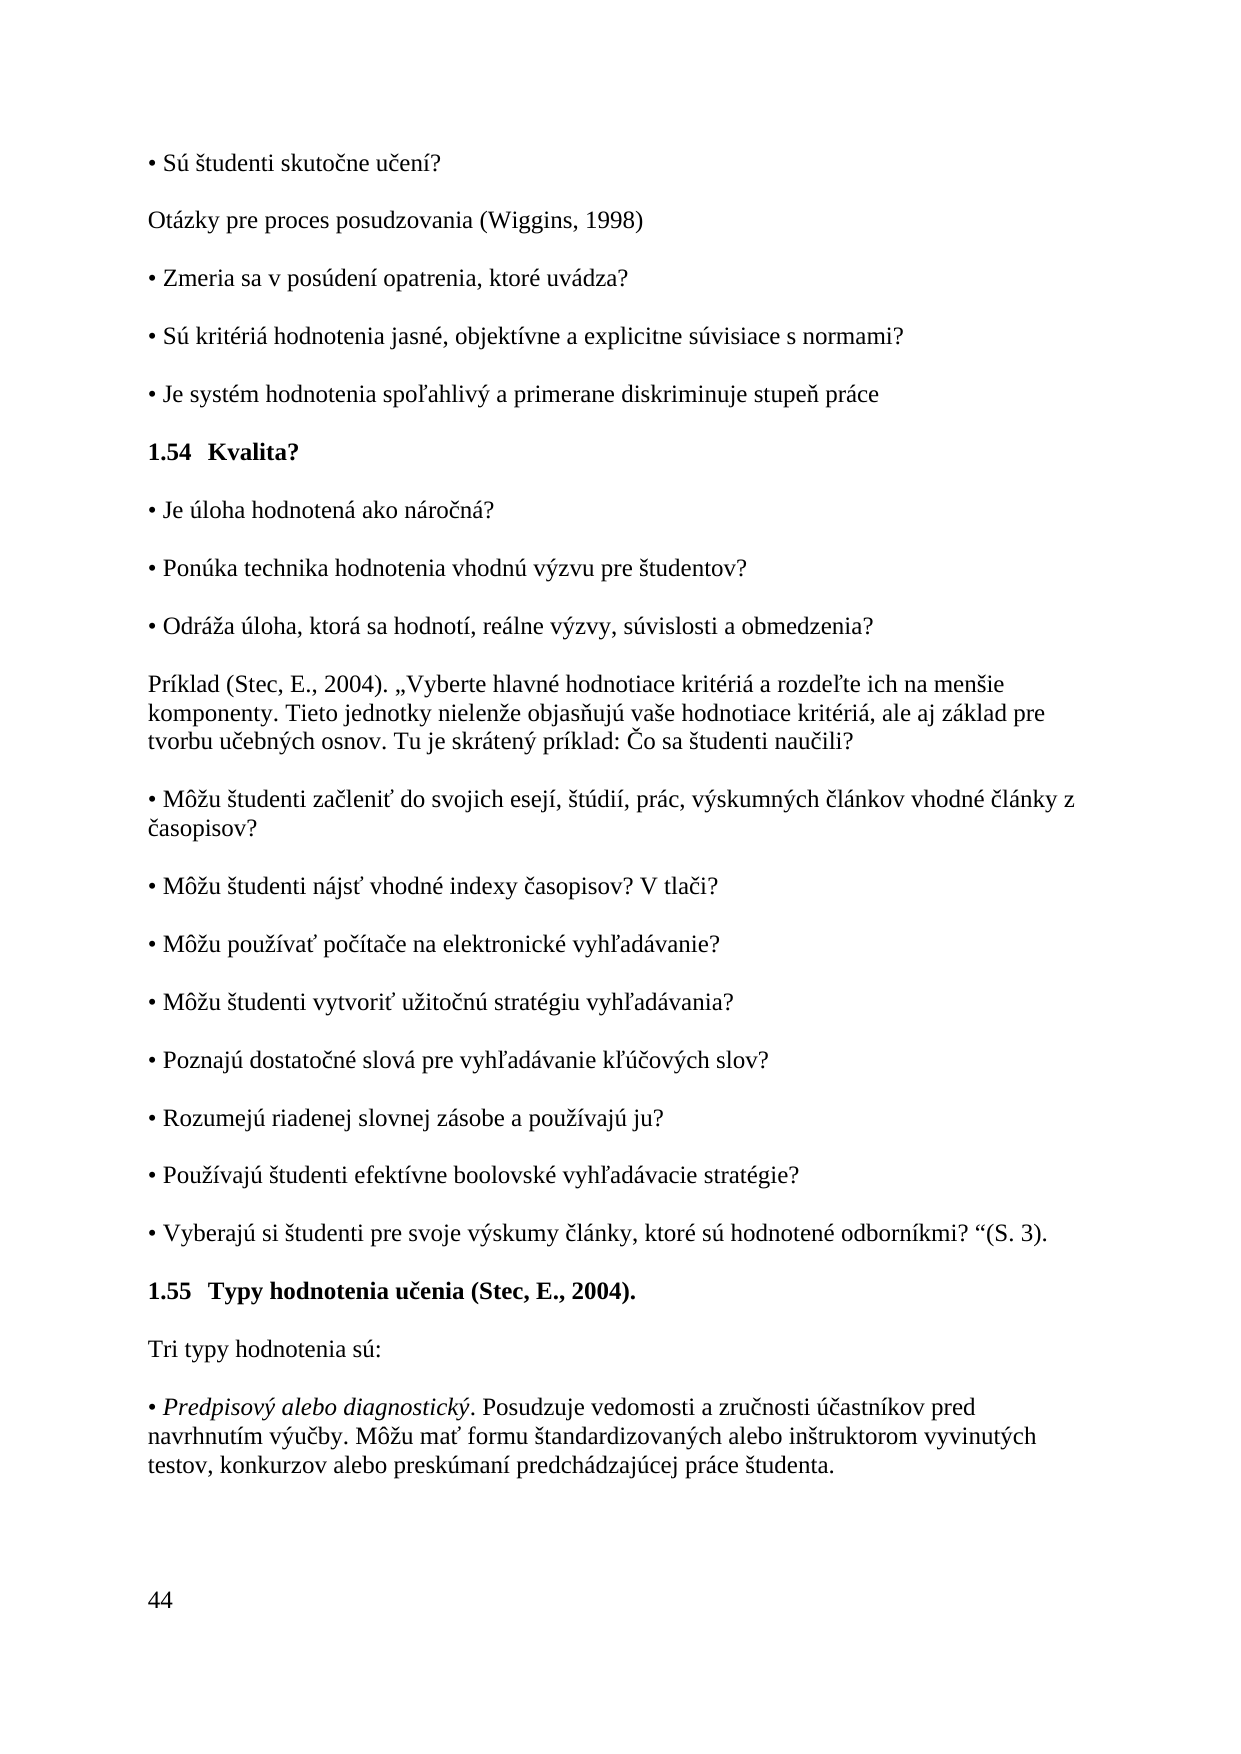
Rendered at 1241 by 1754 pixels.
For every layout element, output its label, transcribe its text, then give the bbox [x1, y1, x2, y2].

text Tri typy hodnotenia sú: [148, 1334, 1093, 1363]
subtitle Typy hodnotenia učenia (Stec, E., 2004). [148, 1276, 1093, 1305]
text Otázky pre proces posudzovania (Wiggins, 1998) [148, 206, 1093, 234]
text • Odráža úloha, ktorá sa hodnotí, reálne výzvy, súvislosti a obmedzenia? [148, 611, 1093, 640]
text • Sú študenti skutočne učení? [148, 148, 1093, 176]
text • Môžu študenti nájsť vhodné indexy časopisov? V tlači? [148, 871, 1093, 900]
text • Rozumejú riadenej slovnej zásobe a používajú ju? [148, 1103, 1093, 1131]
subtitle Kvalita? [148, 437, 1093, 466]
text • Ponúka technika hodnotenia vhodnú výzvu pre študentov? [148, 553, 1093, 582]
text • Môžu študenti začleniť do svojich esejí, štúdií, prác, výskumných článkov vhodné články z časopisov? [148, 784, 1093, 842]
text • Môžu študenti vytvoriť užitočnú stratégiu vyhľadávania? [148, 987, 1093, 1016]
text • Predpisový alebo diagnostický. Posudzuje vedomosti a zručnosti účastníkov pred navrhnutím výučby. Môžu mať formu štandardizovaných alebo inštruktorom vyvinutých testov, konkurzov alebo preskúmaní predchádzajúcej práce študenta. [148, 1392, 1093, 1478]
text Príklad (Stec, E., 2004). „Vyberte hlavné hodnotiace kritériá a rozdeľte ich na menšie komponenty. Tieto jednotky nielenže objasňujú vaše hodnotiace kritériá, ale aj základ pre tvorbu učebných osnov. Tu je skrátený príklad: Čo sa študenti naučili? [148, 669, 1093, 755]
text • Používajú študenti efektívne boolovské vyhľadávacie stratégie? [148, 1161, 1093, 1189]
text • Vyberajú si študenti pre svoje výskumy články, ktoré sú hodnotené odborníkmi? “(S. 3). [148, 1218, 1093, 1247]
text • Je systém hodnotenia spoľahlivý a primerane diskriminuje stupeň práce [148, 379, 1093, 408]
text • Poznajú dostatočné slová pre vyhľadávanie kľúčových slov? [148, 1045, 1093, 1073]
text • Je úloha hodnotená ako náročná? [148, 495, 1093, 524]
text • Sú kritériá hodnotenia jasné, objektívne a explicitne súvisiace s normami? [148, 321, 1093, 350]
text • Môžu používať počítače na elektronické vyhľadávanie? [148, 929, 1093, 958]
text • Zmeria sa v posúdení opatrenia, ktoré uvádza? [148, 263, 1093, 292]
